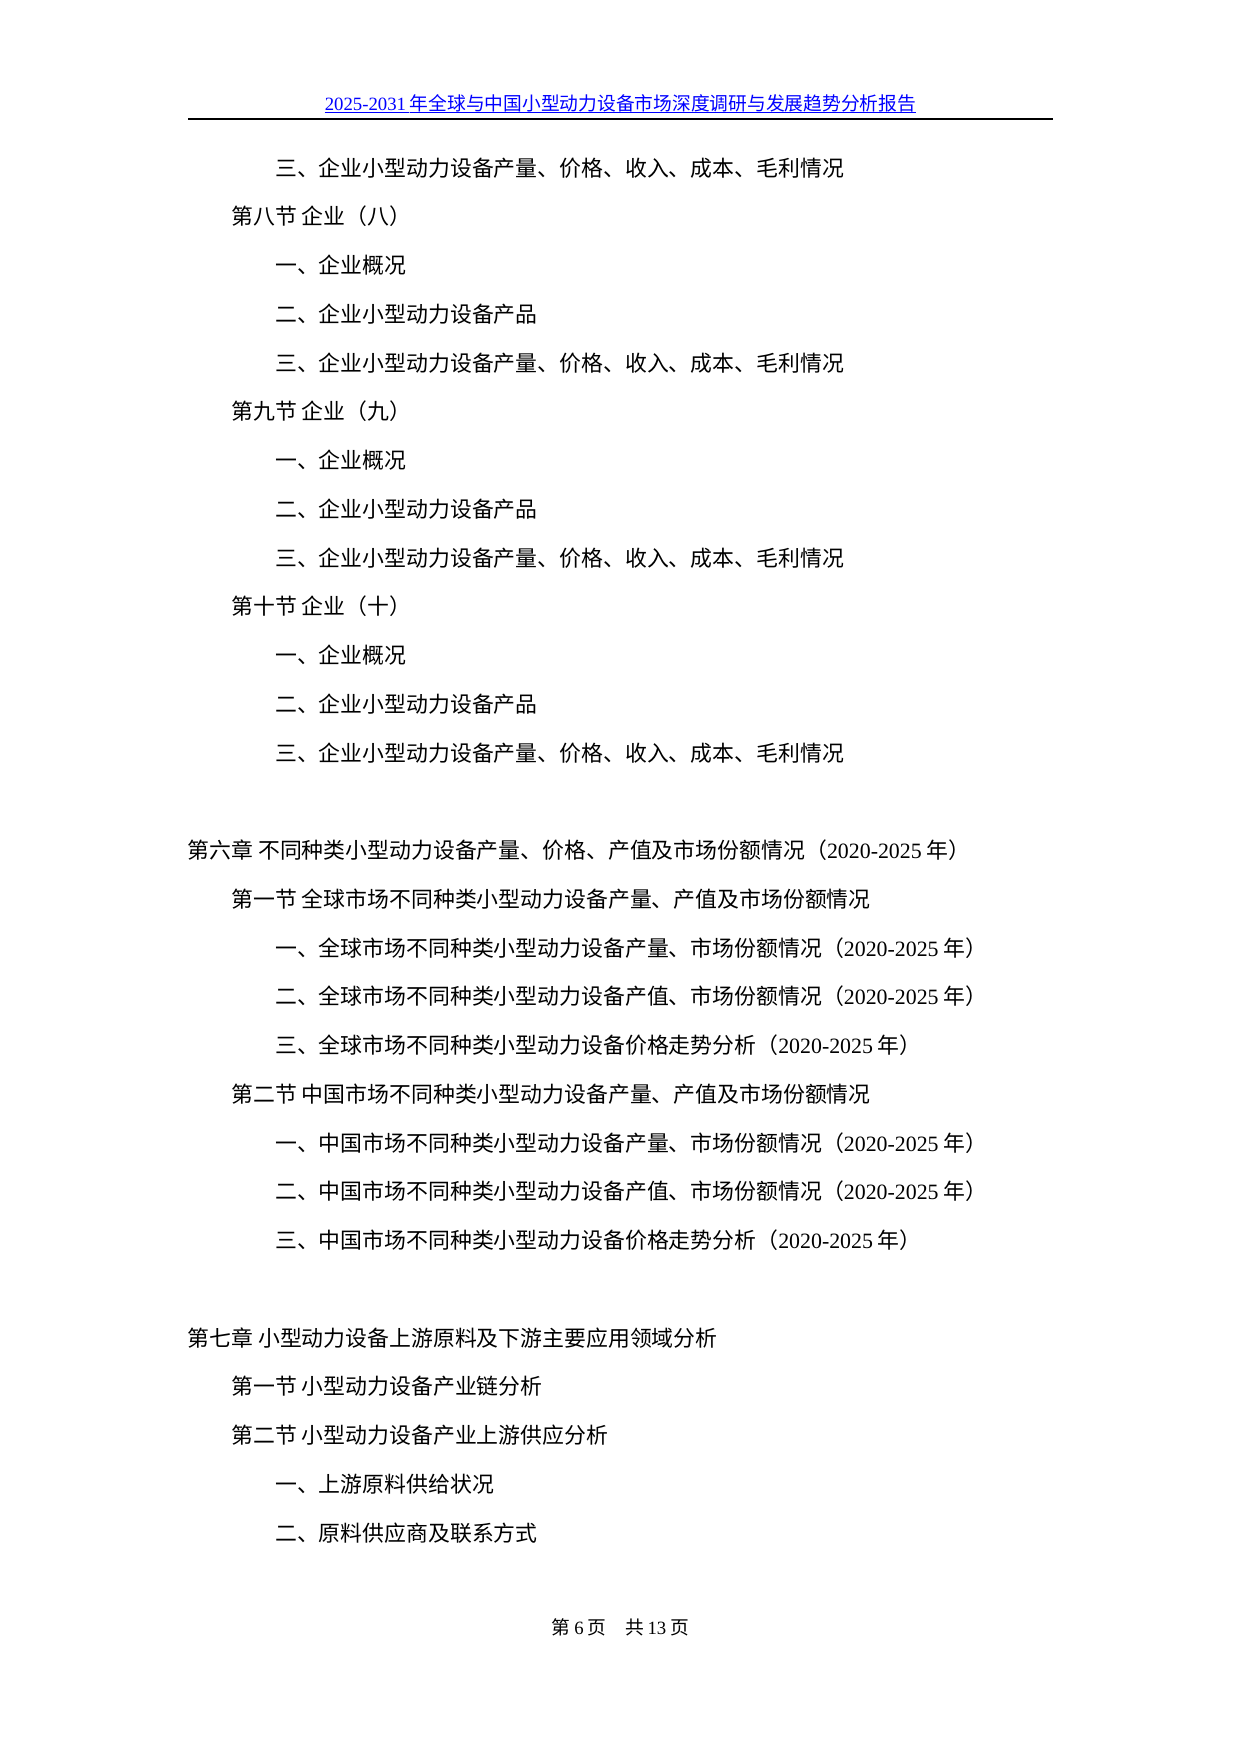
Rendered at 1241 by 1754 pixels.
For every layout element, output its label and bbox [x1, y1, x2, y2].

text [187, 150, 1053, 1548]
